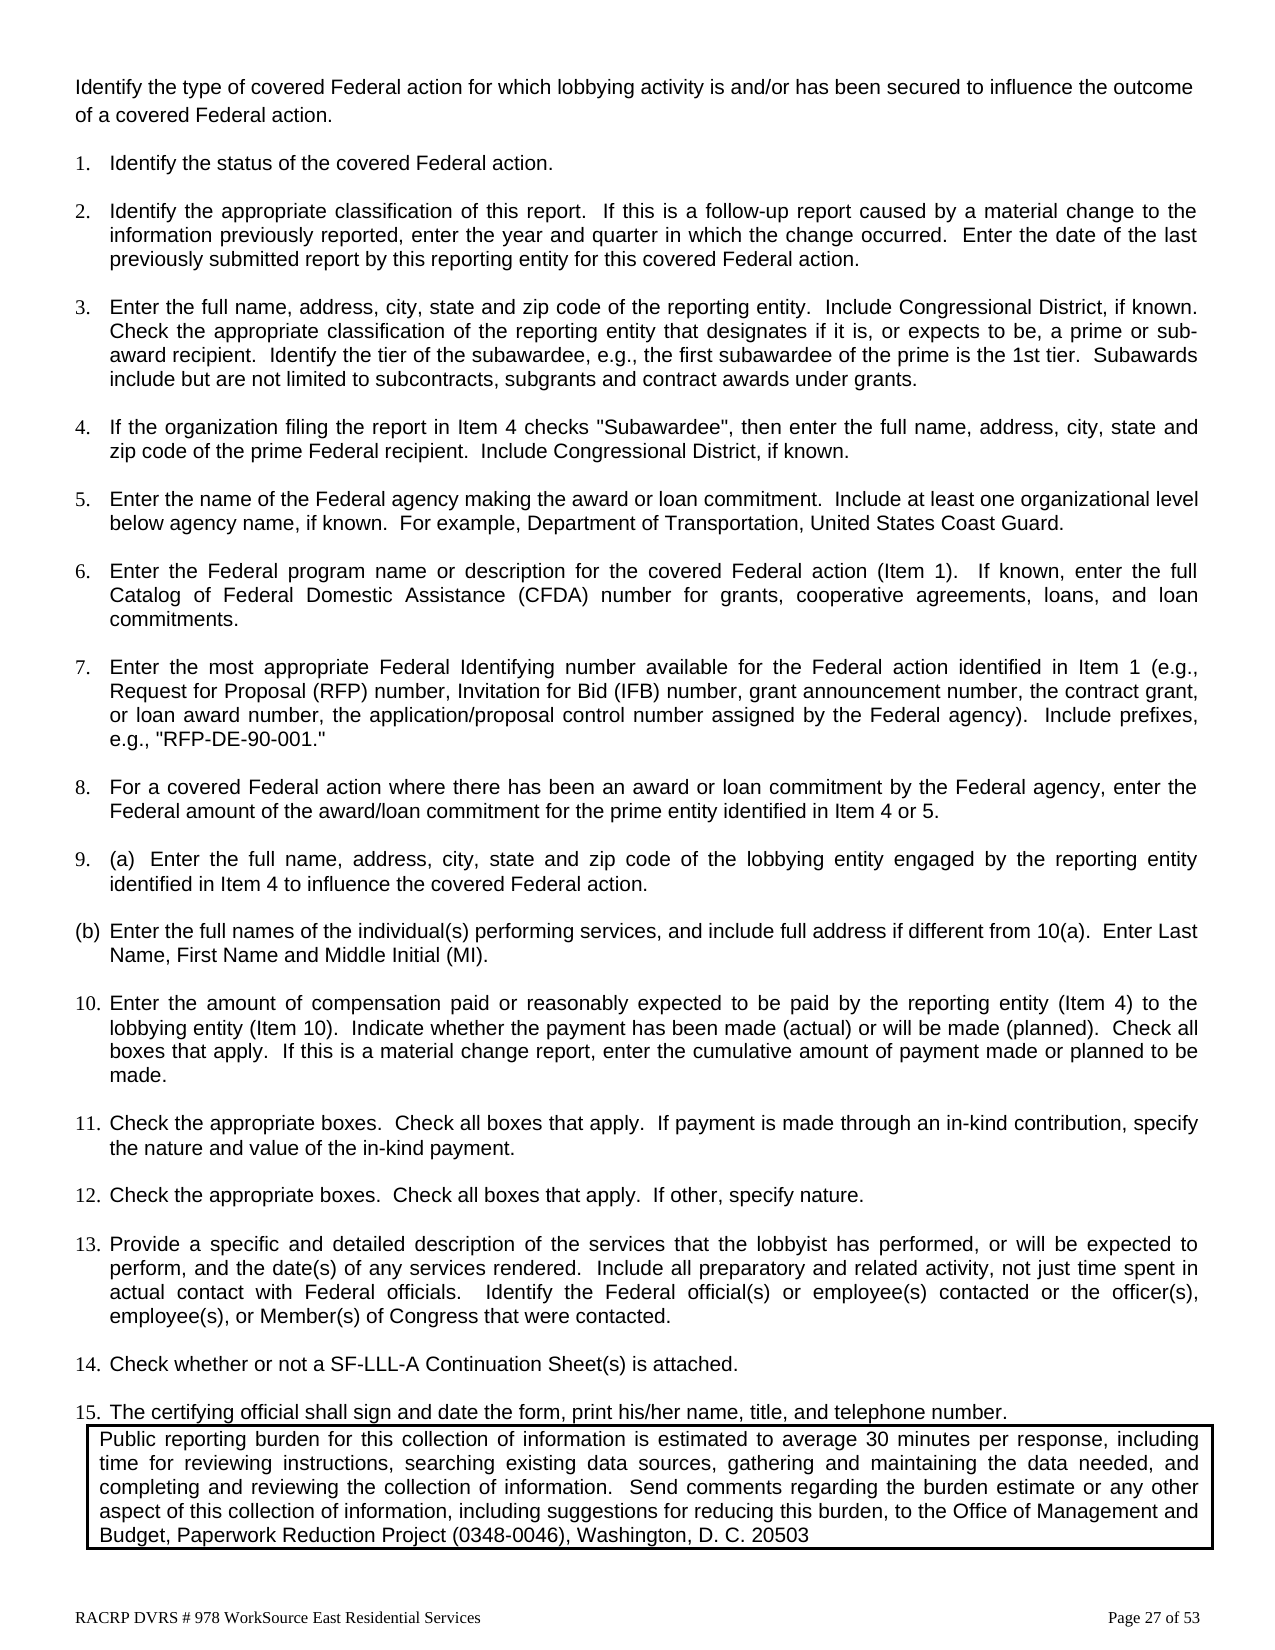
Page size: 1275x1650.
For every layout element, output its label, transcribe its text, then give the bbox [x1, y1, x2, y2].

list Provide a specific and detailed description of the services that the lobbyist has performed, or will be expected to perform, and the date(s) of any services rendered. Include all preparatory and related activity, not just time spent in actual contact with Federal officials. Identify the Federal official(s) or employee(s) contacted or the officer(s), employee(s), or Member(s) of Congress that were contacted. [75, 1231, 1200, 1327]
list Check the appropriate boxes. Check all boxes that apply. If other, specify nature. [75, 1183, 1200, 1207]
list Check whether or not a SF-LLL-A Continuation Sheet(s) is attached. [75, 1351, 1200, 1376]
list Enter the amount of compensation paid or reasonably expected to be paid by the reporting entity (Item 4) to the lobbying entity (Item 10). Indicate whether the payment has been made (actual) or will be made (planned). Check all boxes that apply. If this is a material change report, enter the cumulative amount of payment made or planned to be made. [75, 991, 1200, 1087]
list (a) Enter the full name, address, city, state and zip code of the lobbying entity engaged by the reporting entity identified in Item 4 to influence the covered Federal action. [75, 847, 1200, 895]
list Enter the full name, address, city, state and zip code of the reporting entity. Include Congressional District, if known. Check the appropriate classification of the reporting entity that designates if it is, or expects to be, a prime or sub-award recipient. Identify the tier of the subawardee, e.g., the first subawardee of the prime is the 1st tier. Subawards include but are not limited to subcontracts, subgrants and contract awards under grants. [75, 295, 1200, 391]
list Identify the appropriate classification of this report. If this is a follow-up report caused by a material change to the information previously reported, enter the year and quarter in which the change occurred. Enter the date of the last previously submitted report by this reporting entity for this covered Federal action. [75, 199, 1200, 271]
table_header Public reporting burden for this collection of information is estimated to average 30 minutes per response, including time for reviewing instructions, searching existing data sources, gathering and maintaining the data needed, and completing and reviewing the collection of information. Send comments regarding the burden estimate or any other aspect of this collection of information, including suggestions for reducing this burden, to the Office of Management and Budget, Paperwork Reduction Project (0348-0046), Washington, D. C. 20503 [89, 1427, 1211, 1547]
text Identify the type of covered Federal action for which lobbying activity is and/or has been secured to influence the outcome of a covered Federal action. [75, 75, 1200, 126]
list Enter the name of the Federal agency making the award or loan commitment. Include at least one organizational level below agency name, if known. For example, Department of Transportation, United States Coast Guard. [75, 487, 1200, 535]
list Check the appropriate boxes. Check all boxes that apply. If payment is made through an in-kind contribution, specify the nature and value of the in-kind payment. [75, 1111, 1200, 1159]
list If the organization filing the report in Item 4 checks "Subawardee", then enter the full name, address, city, state and zip code of the prime Federal recipient. Include Congressional District, if known. [75, 415, 1200, 463]
list The certifying official shall sign and date the form, print his/her name, title, and telephone number. [75, 1399, 1200, 1424]
text (b) Enter the full names of the individual(s) performing services, and include full address if different from 10(a). Enter Last Name, First Name and Middle Initial (MI). [75, 919, 1200, 967]
list Enter the Federal program name or description for the covered Federal action (Item 1). If known, enter the full Catalog of Federal Domestic Assistance (CFDA) number for grants, cooperative agreements, loans, and loan commitments. [75, 559, 1200, 631]
list For a covered Federal action where there has been an award or loan commitment by the Federal agency, enter the Federal amount of the award/loan commitment for the prime entity identified in Item 4 or 5. [75, 775, 1200, 823]
list Enter the most appropriate Federal Identifying number available for the Federal action identified in Item 1 (e.g., Request for Proposal (RFP) number, Invitation for Bid (IFB) number, grant announcement number, the contract grant, or loan award number, the application/proposal control number assigned by the Federal agency). Include prefixes, e.g., "RFP-DE-90-001." [75, 655, 1200, 751]
list Identify the status of the covered Federal action. [75, 151, 1200, 175]
